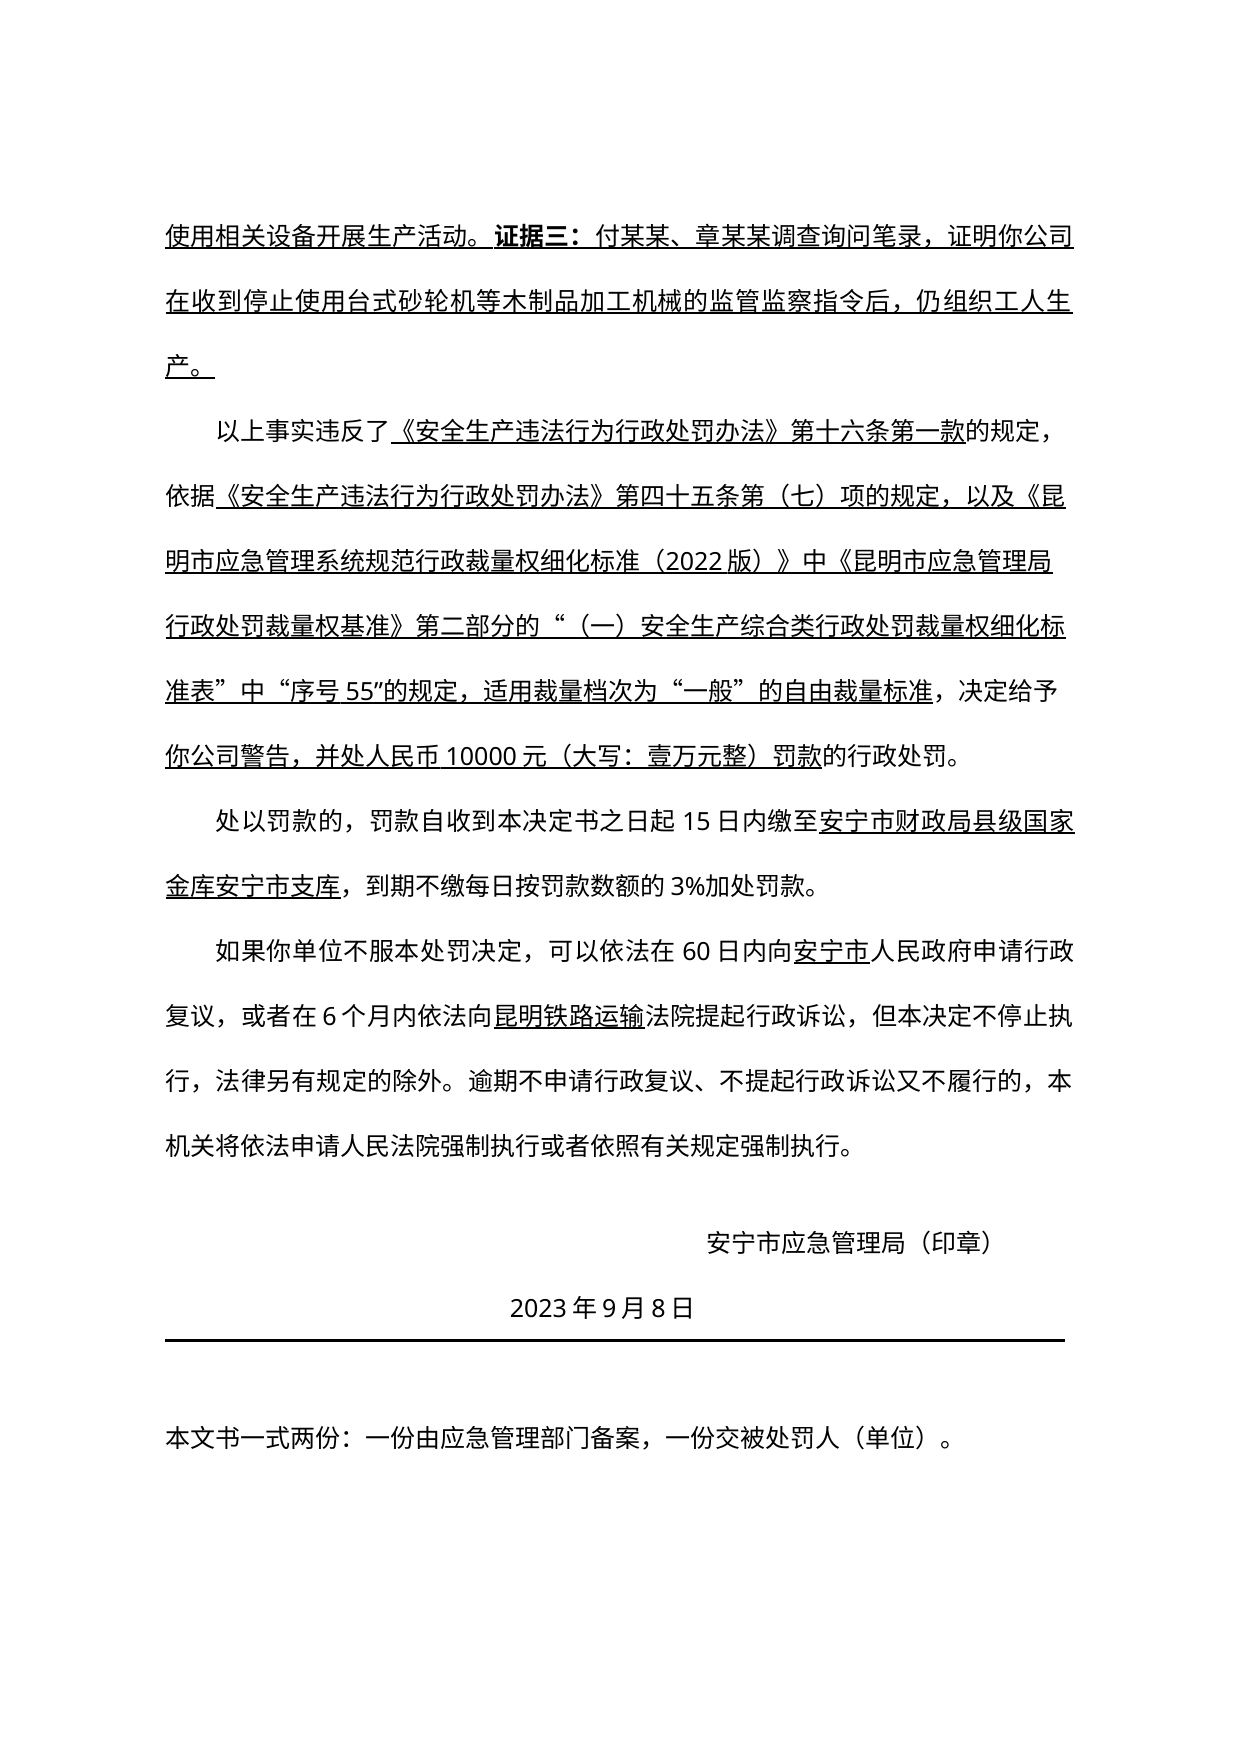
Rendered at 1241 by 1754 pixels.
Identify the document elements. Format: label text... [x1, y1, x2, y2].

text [165, 202, 1075, 397]
text 安宁市应急管理局（印章） [165, 1209, 1075, 1274]
text 如果你单位不服本处罚决定，可以依法在60日内向安宁市人民政府申请行政复议，或者在6个月内依法向昆明铁路运输法院提起行政诉讼，但本决定不停止执行，法律另有规定的除外。逾期不申请行政复议、不提起行政诉讼又不履行的，本机关将依法申请人民法院强制执行或者依照有关规定强制执行。 [165, 917, 1075, 1177]
text 以上事实违反了《安全生产违法行为行政处罚办法》第十六条第一款的规定，依据《安全生产违法行为行政处罚办法》第四十五条第（七）项的规定，以及《昆明市应急管理系统规范行政裁量权细化标准（2022版）》中《昆明市应急管理局行政处罚裁量权基准》第二部分的“（一）安全生产综合类行政处罚裁量权细化标准表”中“序号55”的规定，适用裁量档次为“一般”的自由裁量标准，决定给予你公司警告，并处人民币10000元（大写：壹万元整）罚款的行政处罚。 [165, 397, 1075, 787]
text 本文书一式两份：一份由应急管理部门备案，一份交被处罚人（单位）。 [165, 1404, 1075, 1469]
text 处以罚款的，罚款自收到本决定书之日起15日内缴至安宁市财政局县级国家金库安宁市支库，到期不缴每日按罚款数额的3%加处罚款。 [165, 787, 1075, 917]
text 2023年9月8日 [165, 1274, 1075, 1339]
